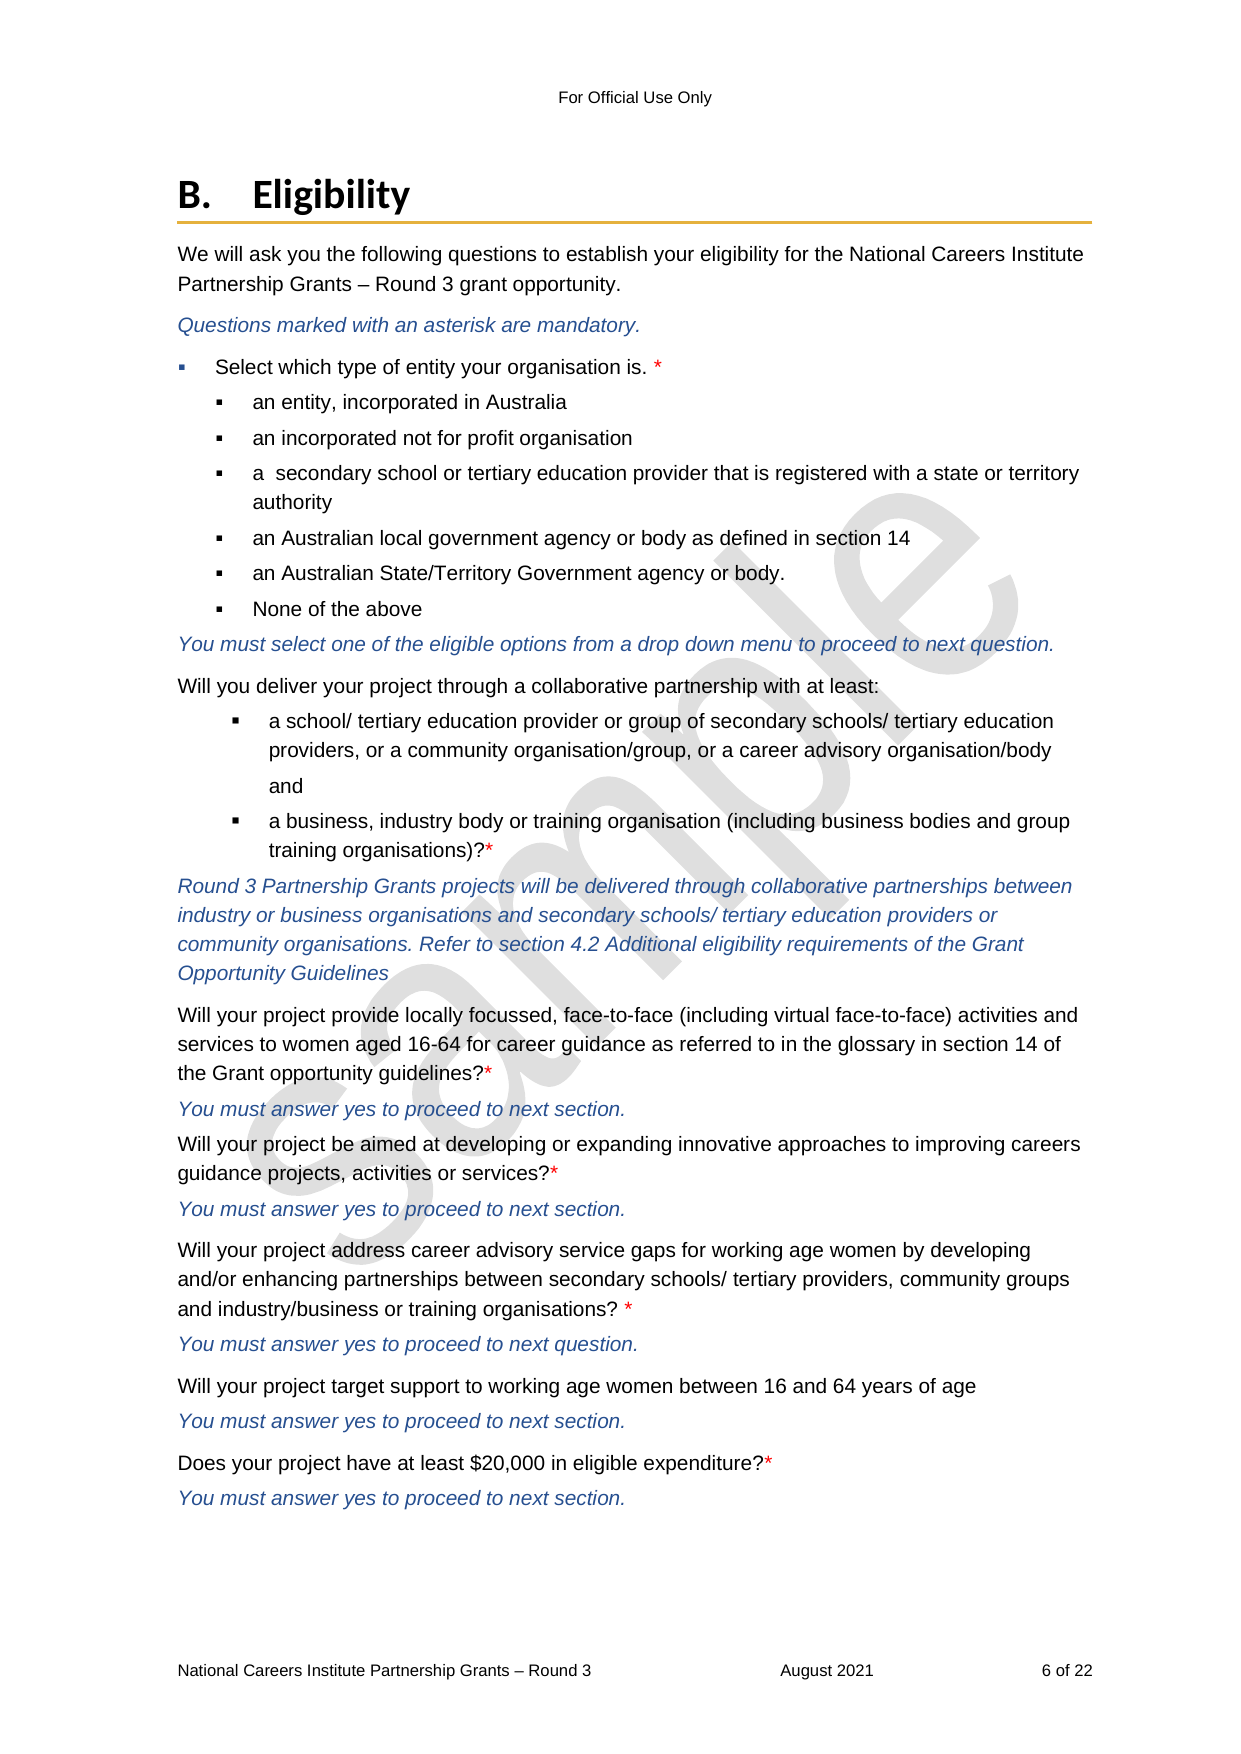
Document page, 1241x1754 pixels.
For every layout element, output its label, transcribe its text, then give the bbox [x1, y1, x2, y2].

list an incorporated not for profit organisation [215, 420, 1092, 449]
list a school/ tertiary education provider or group of secondary schools/ tertiary education providers, or a community organisation/group, or a career advisory organisation/body [231, 704, 1092, 762]
text You must answer yes to proceed to next section. [177, 1481, 1092, 1510]
list Does your project have at least $20,000 in eligible expenditure?* [177, 1445, 1092, 1474]
text You must select one of the eligible options from a drop down menu to proceed to next question. [177, 627, 1092, 656]
text You must answer yes to proceed to next section. [177, 1404, 1092, 1433]
list Will you deliver your project through a collaborative partnership with at least: [177, 668, 1092, 697]
list an Australian State/Territory Government agency or body. [215, 556, 1092, 585]
text You must answer yes to proceed to next question. [177, 1327, 1092, 1356]
list a secondary school or tertiary education provider that is registered with a state or territory authority [215, 456, 1092, 514]
list an Australian local government agency or body as defined in section 14 [215, 520, 1092, 549]
list None of the above [215, 591, 1092, 620]
text Will your project address career advisory service gaps for working age women by developing and/or enhancing partnerships between secondary schools/ tertiary providers, community groups and industry/business or training organisations? * [177, 1233, 1092, 1320]
list and [247, 768, 1092, 797]
text Questions marked with an asterisk are mandatory. [177, 308, 1092, 337]
text Round 3 Partnership Grants projects will be delivered through collaborative partnerships between industry or business organisations and secondary schools/ tertiary education providers or community organisations. Refer to section 4.2 Additional eligibility requirements of the Grant Opportunity Guidelines [177, 868, 1092, 985]
list Will your project provide locally focussed, face-to-face (including virtual face-to-face) activities and services to women aged 16-64 for career guidance as referred to in the glossary in section 14 of the Grant opportunity guidelines?* [177, 997, 1092, 1085]
list You must answer yes to proceed to next section. [177, 1091, 1092, 1120]
list a business, industry body or training organisation (including business bodies and group training organisations)?* [231, 804, 1092, 862]
list Will your project be aimed at developing or expanding innovative approaches to improving careers guidance projects, activities or services?* [177, 1127, 1092, 1185]
list an entity, incorporated in Australia [215, 385, 1092, 414]
list Select which type of entity your organisation is. * [177, 349, 1092, 379]
subtitle Eligibility [177, 168, 1092, 221]
text You must answer yes to proceed to next section. [177, 1191, 1092, 1220]
list Will your project target support to working age women between 16 and 64 years of age [177, 1368, 1092, 1397]
text We will ask you the following questions to establish your eligibility for the National Careers Institute Partnership Grants – Round 3 grant opportunity. [177, 237, 1092, 295]
